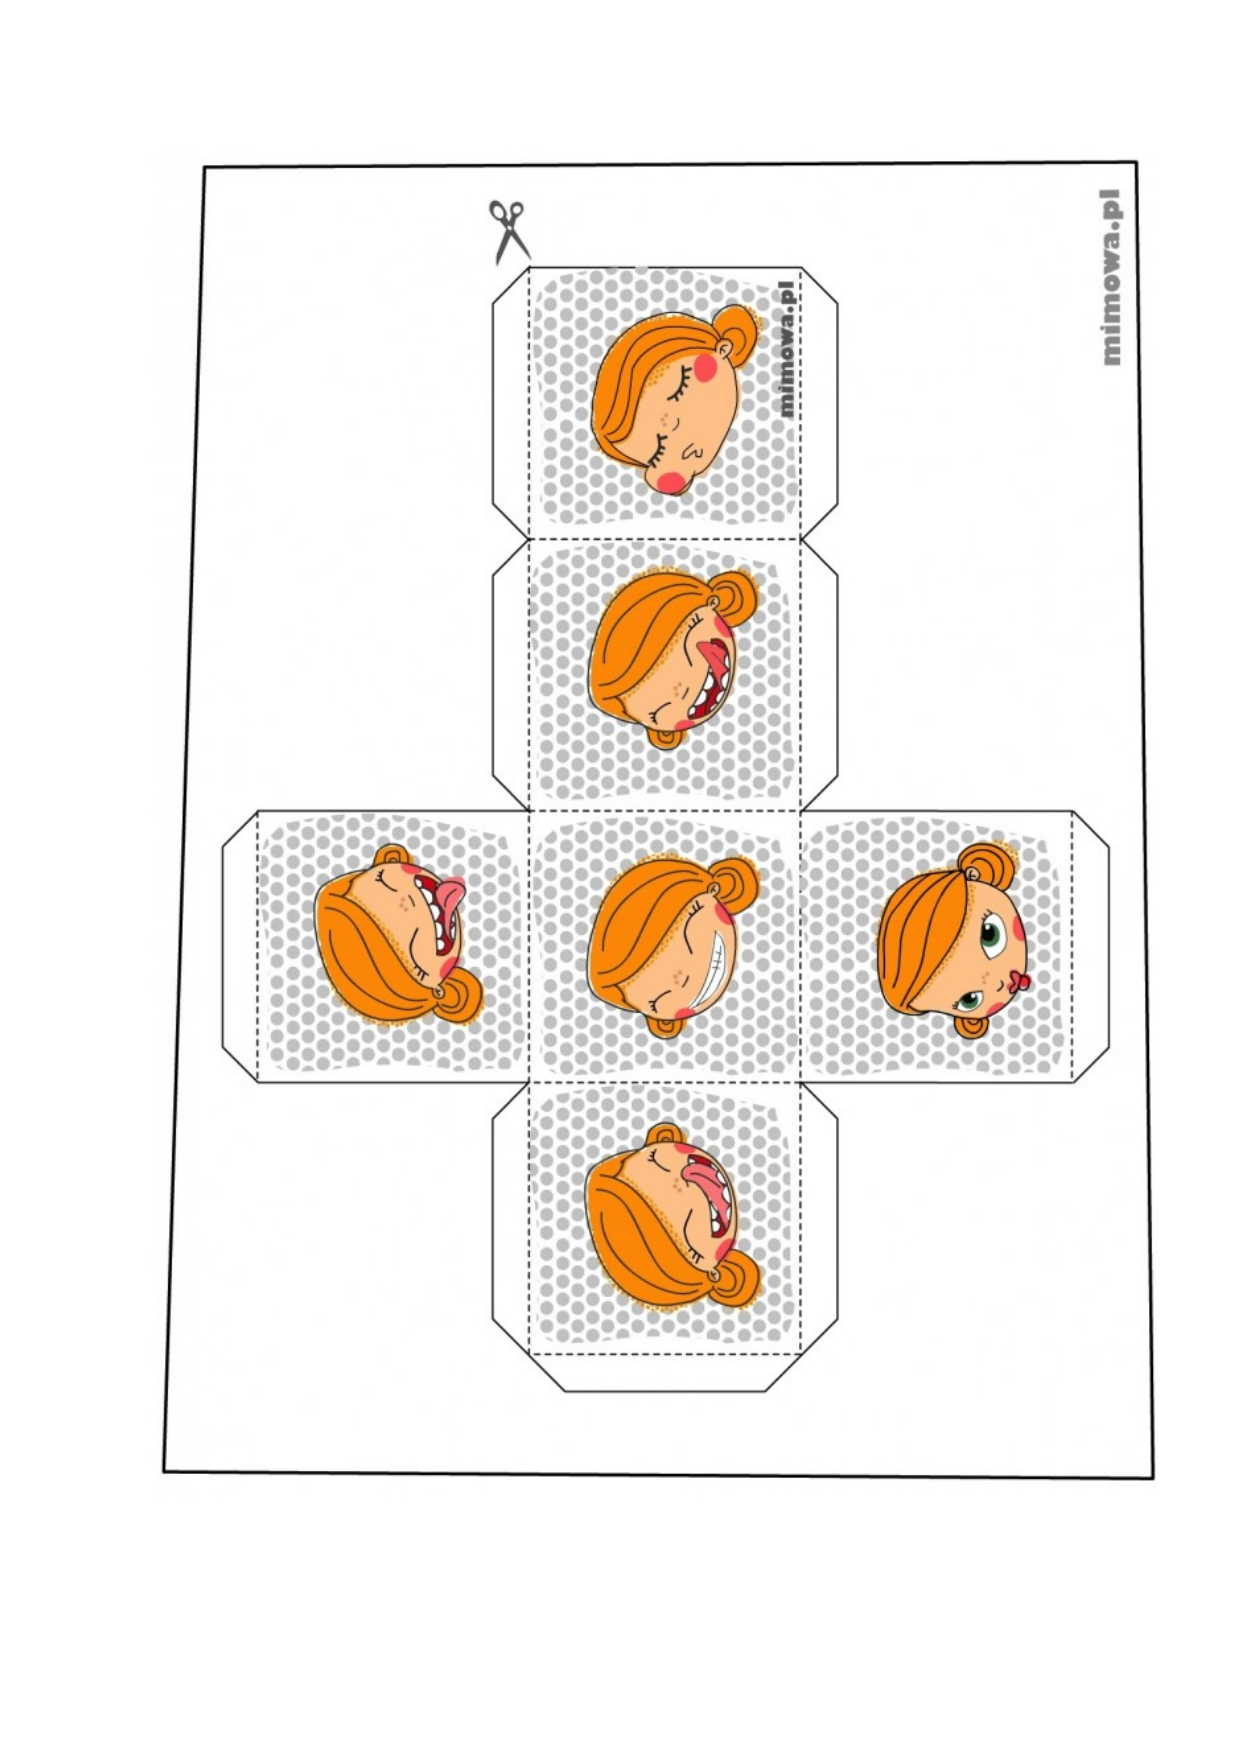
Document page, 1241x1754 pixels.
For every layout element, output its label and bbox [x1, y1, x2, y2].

picture [147, 147, 1160, 1499]
